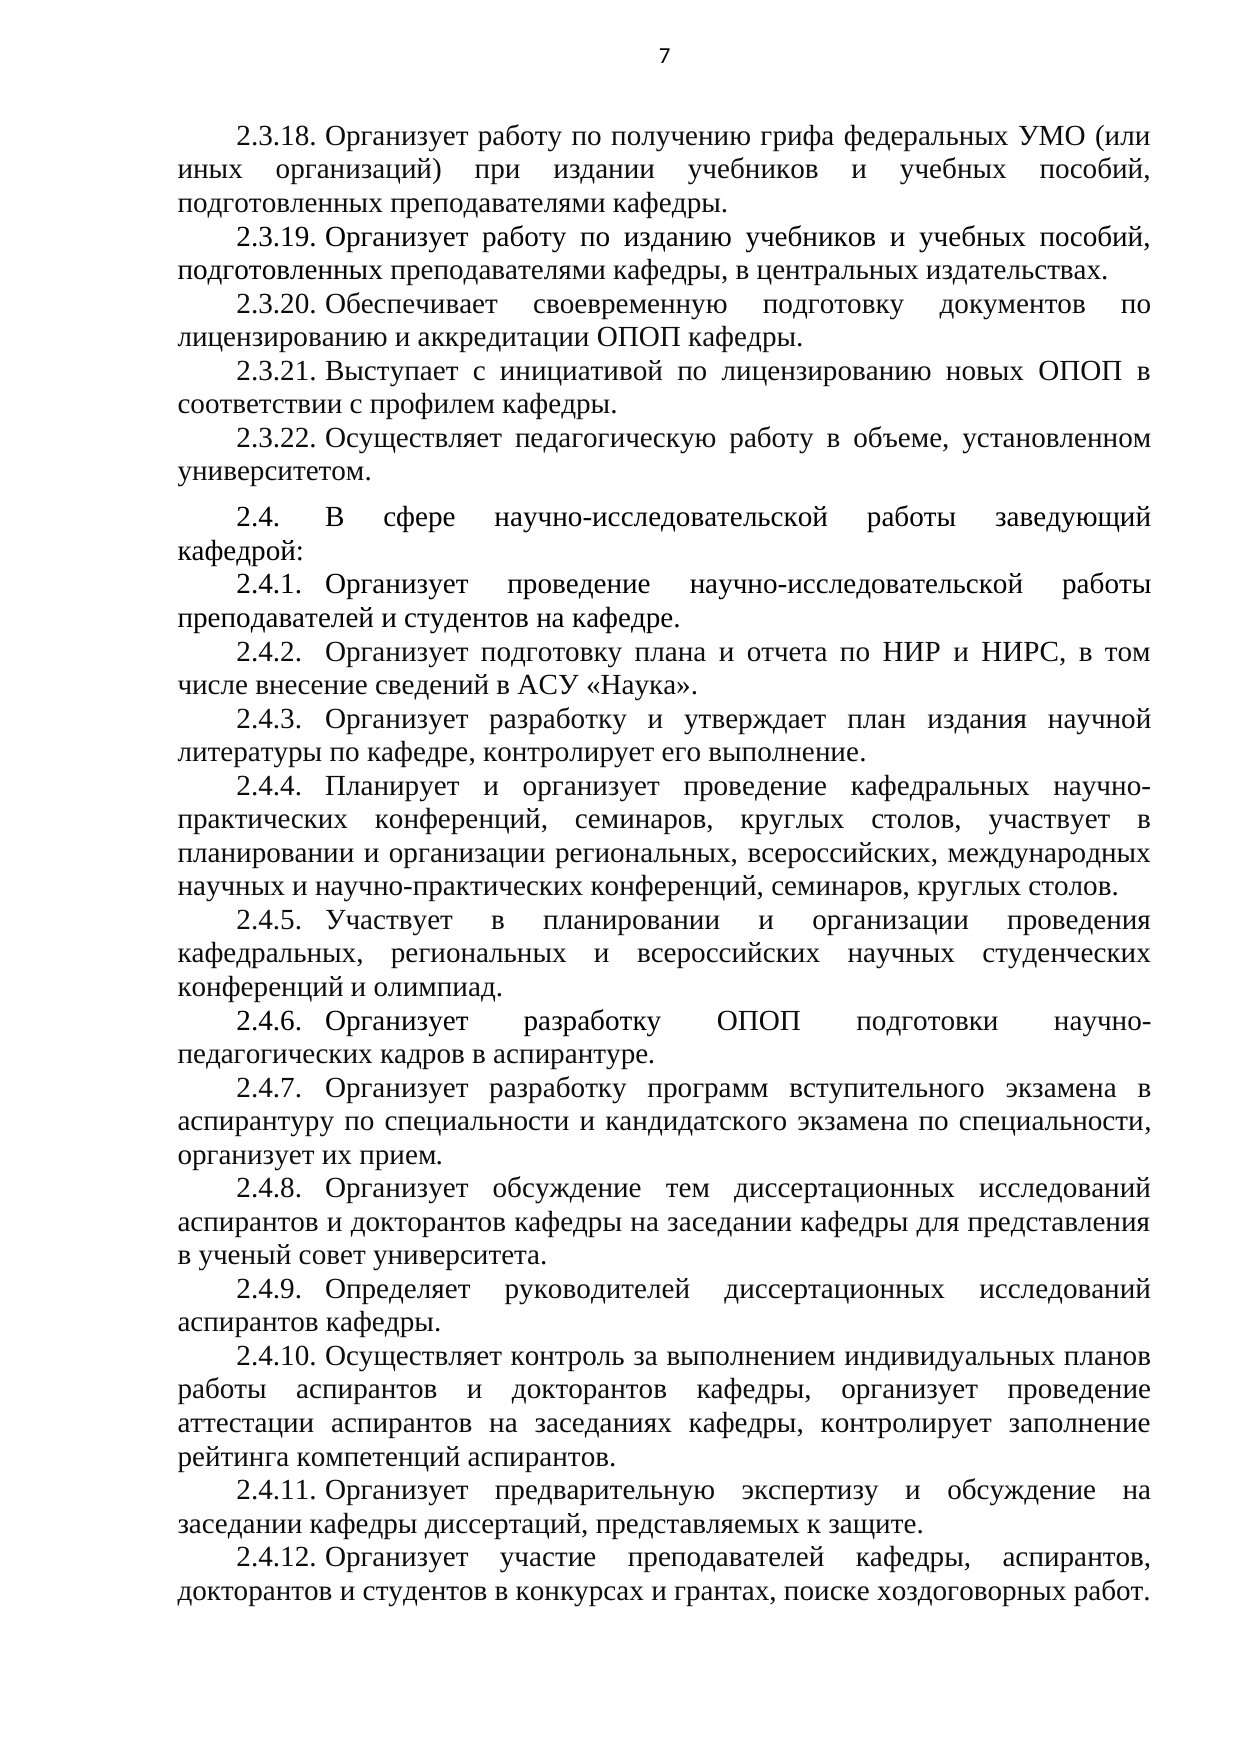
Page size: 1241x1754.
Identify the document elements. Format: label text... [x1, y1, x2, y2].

text 2.4.1. Организует проведение научно-исследовательской работы преподавателей и студентов на кафедре. [177, 567, 1152, 634]
text 2.3.19. Организует работу по изданию учебников и учебных пособий, подготовленных преподавателями кафедры, в центральных издательствах. [177, 219, 1152, 286]
text 2.4.4. Планирует и организует проведение кафедральных научно-практических конференций, семинаров, круглых столов, участвует в планировании и организации региональных, всероссийских, международных научных и научно-практических конференций, семинаров, круглых столов. [177, 768, 1152, 902]
text 2.4.6. Организует разработку ОПОП подготовки научно-педагогических кадров в аспирантуре. [177, 1003, 1152, 1070]
text 2.4.2. Организует подготовку плана и отчета по НИР и НИРС, в том числе внесение сведений в АСУ «Наука». [177, 634, 1152, 701]
text 2.3.18. Организует работу по получению грифа федеральных УМО (или иных организаций) при издании учебников и учебных пособий, подготовленных преподавателями кафедры. [177, 118, 1152, 219]
text 2.4.12. Организует участие преподавателей кафедры, аспирантов, докторантов и студентов в конкурсах и грантах, поиске хоздоговорных работ. [177, 1539, 1152, 1606]
text 2.4.8. Организует обсуждение тем диссертационных исследований аспирантов и докторантов кафедры на заседании кафедры для представления в ученый совет университета. [177, 1170, 1152, 1271]
text 2.3.20. Обеспечивает своевременную подготовку документов по лицензированию и аккредитации ОПОП кафедры. [177, 286, 1152, 353]
text 2.4.9. Определяет руководителей диссертационных исследований аспирантов кафедры. [177, 1271, 1152, 1338]
text 2.4.3. Организует разработку и утверждает план издания научной литературы по кафедре, контролирует его выполнение. [177, 701, 1152, 768]
text 2.4.5. Участвует в планировании и организации проведения кафедральных, региональных и всероссийских научных студенческих конференций и олимпиад. [177, 902, 1152, 1003]
text 2.4.7. Организует разработку программ вступительного экзамена в аспирантуру по специальности и кандидатского экзамена по специальности, организует их прием. [177, 1070, 1152, 1170]
text 2.3.22. Осуществляет педагогическую работу в объеме, установленном университетом. [177, 420, 1152, 487]
text 2.3.21. Выступает с инициативой по лицензированию новых ОПОП в соответствии с профилем кафедры. [177, 353, 1152, 420]
text 2.4.10. Осуществляет контроль за выполнением индивидуальных планов работы аспирантов и докторантов кафедры, организует проведение аттестации аспирантов на заседаниях кафедры, контролирует заполнение рейтинга компетенций аспирантов. [177, 1338, 1152, 1472]
text 2.4.11. Организует предварительную экспертизу и обсуждение на заседании кафедры диссертаций, представляемых к защите. [177, 1472, 1152, 1539]
text 2.4. В сфере научно-исследовательской работы заведующий кафедрой: [177, 499, 1152, 567]
